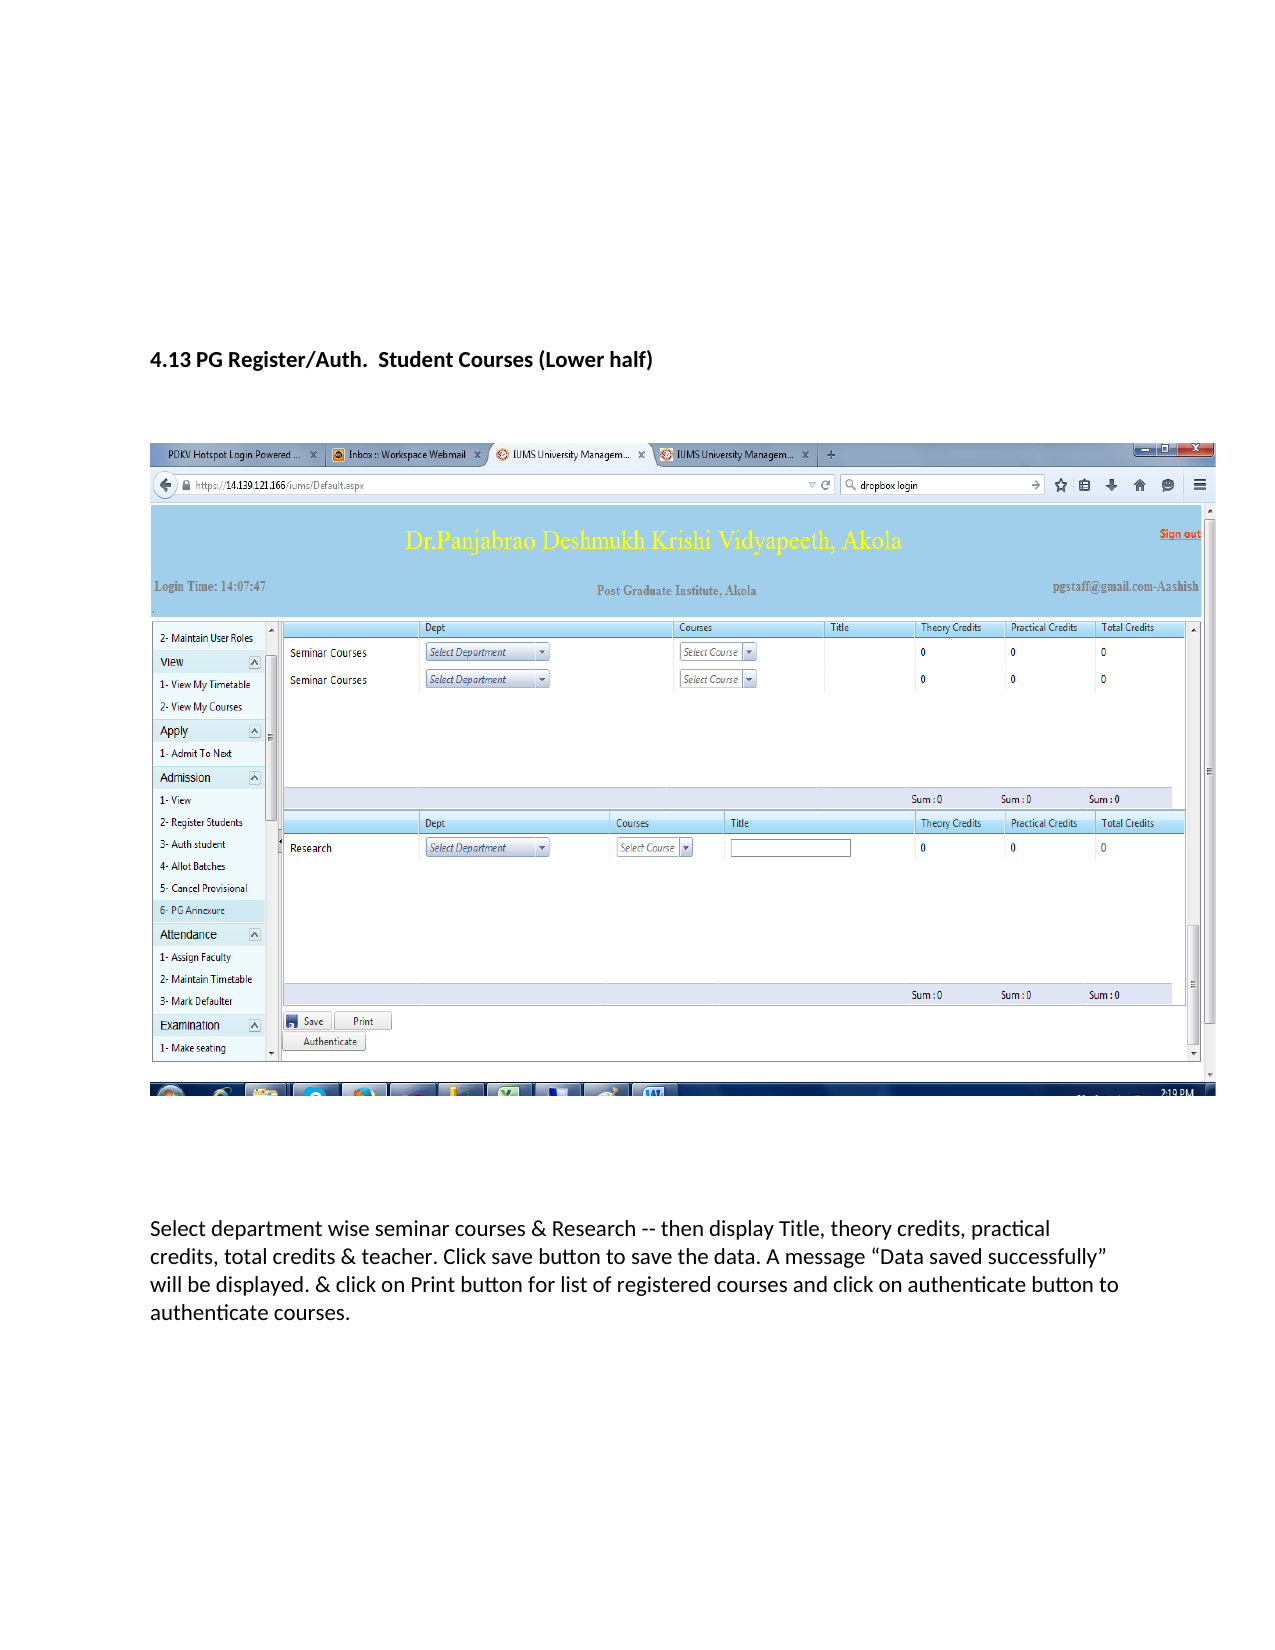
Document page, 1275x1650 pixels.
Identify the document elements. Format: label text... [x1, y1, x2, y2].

picture [150, 443, 1216, 1096]
text Select department wise seminar courses & Research -- then display Title, theory credits, practical credits, total credits & teacher. Click save button to save the data. A message “Data saved successfully” will be displayed. & click on Print button for list of registered courses and click on authenticate button to authenticate courses. [150, 1214, 1125, 1327]
text 4.13 PG Register/Auth. Student Courses (Lower half) [150, 345, 1125, 373]
